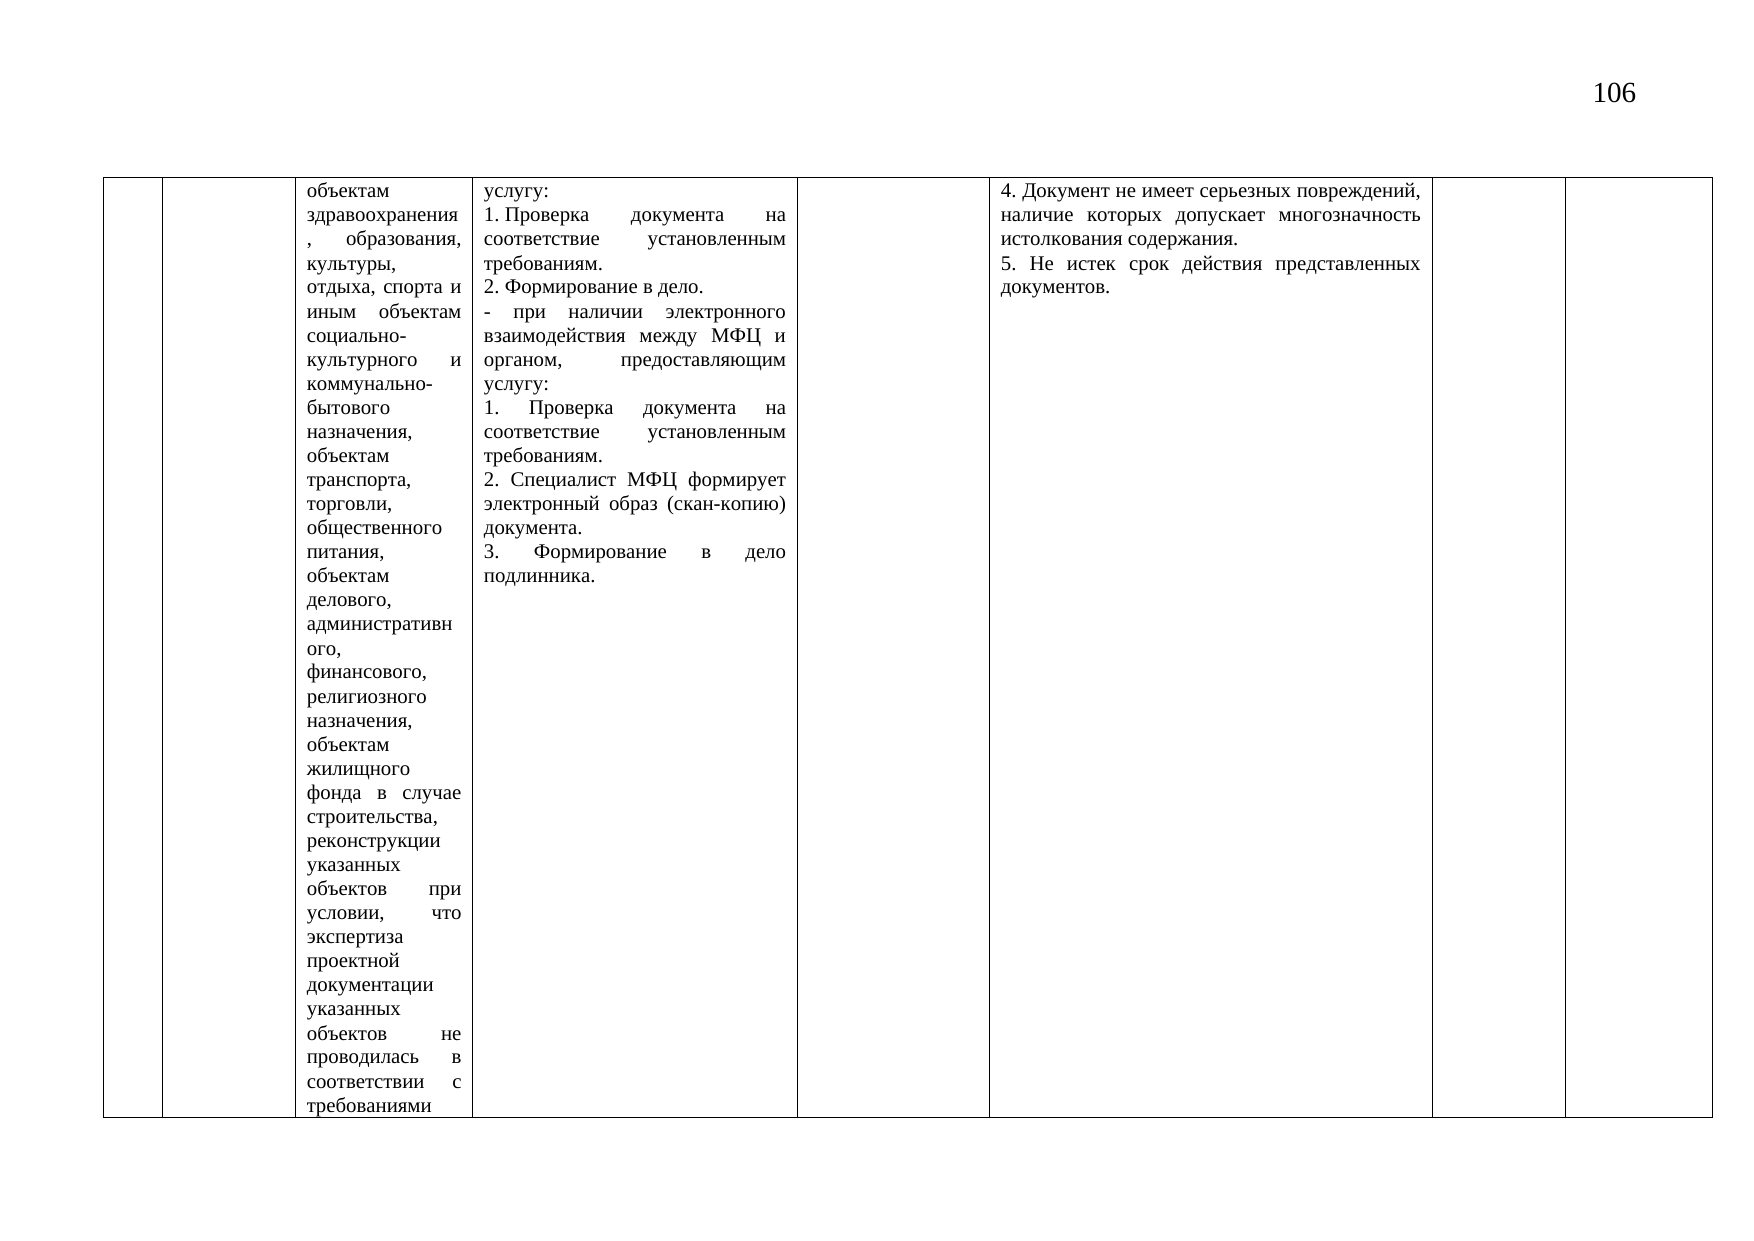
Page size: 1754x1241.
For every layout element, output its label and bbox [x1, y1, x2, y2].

table_cell [990, 178, 1432, 1117]
table_cell [473, 178, 797, 1117]
table_cell [1566, 178, 1712, 1117]
table_cell [798, 178, 989, 1117]
table_cell [104, 178, 162, 1117]
table_cell [163, 178, 295, 1117]
table_cell [296, 178, 472, 1117]
table_cell [1433, 178, 1565, 1117]
